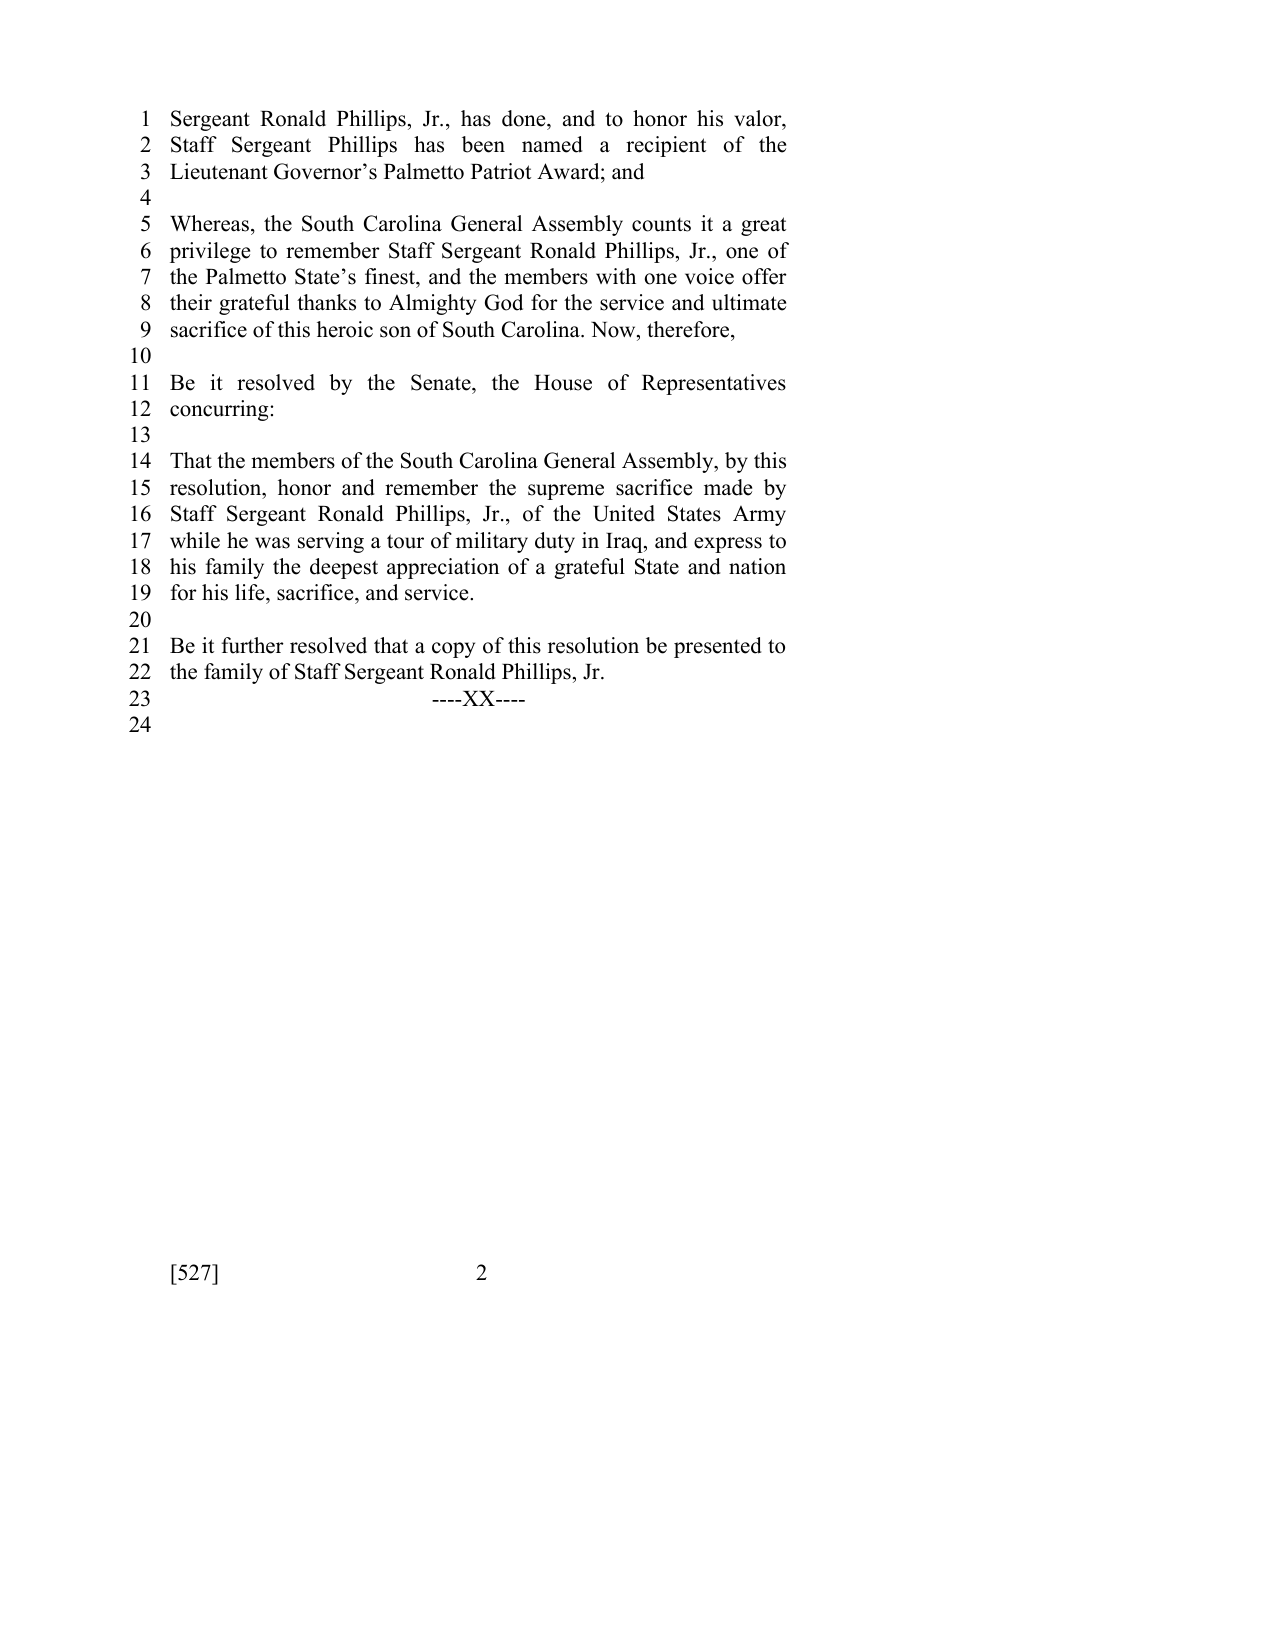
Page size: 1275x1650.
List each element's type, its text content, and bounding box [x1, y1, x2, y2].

text Be it further resolved that a copy of this resolution be presented to the family of Staff Sergeant Ronald Phillips, Jr. [169, 632, 787, 685]
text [169, 105, 787, 184]
text Whereas, the South Carolina General Assembly counts it a great privilege to remember Staff Sergeant Ronald Phillips, Jr., one of the Palmetto State’s finest, and the members with one voice offer their grateful thanks to Almighty God for the service and ultimate sacrifice of this heroic son of South Carolina. Now, therefore, [169, 210, 787, 342]
text ----XX---- [169, 685, 787, 711]
text That the members of the South Carolina General Assembly, by this resolution, honor and remember the supreme sacrifice made by Staff Sergeant Ronald Phillips, Jr., of the United States Army while he was serving a tour of military duty in Iraq, and express to his family the deepest appreciation of a grateful State and nation for his life, sacrifice, and service. [169, 448, 787, 606]
text Be it resolved by the Senate, the House of Representatives concurring: [169, 368, 787, 421]
